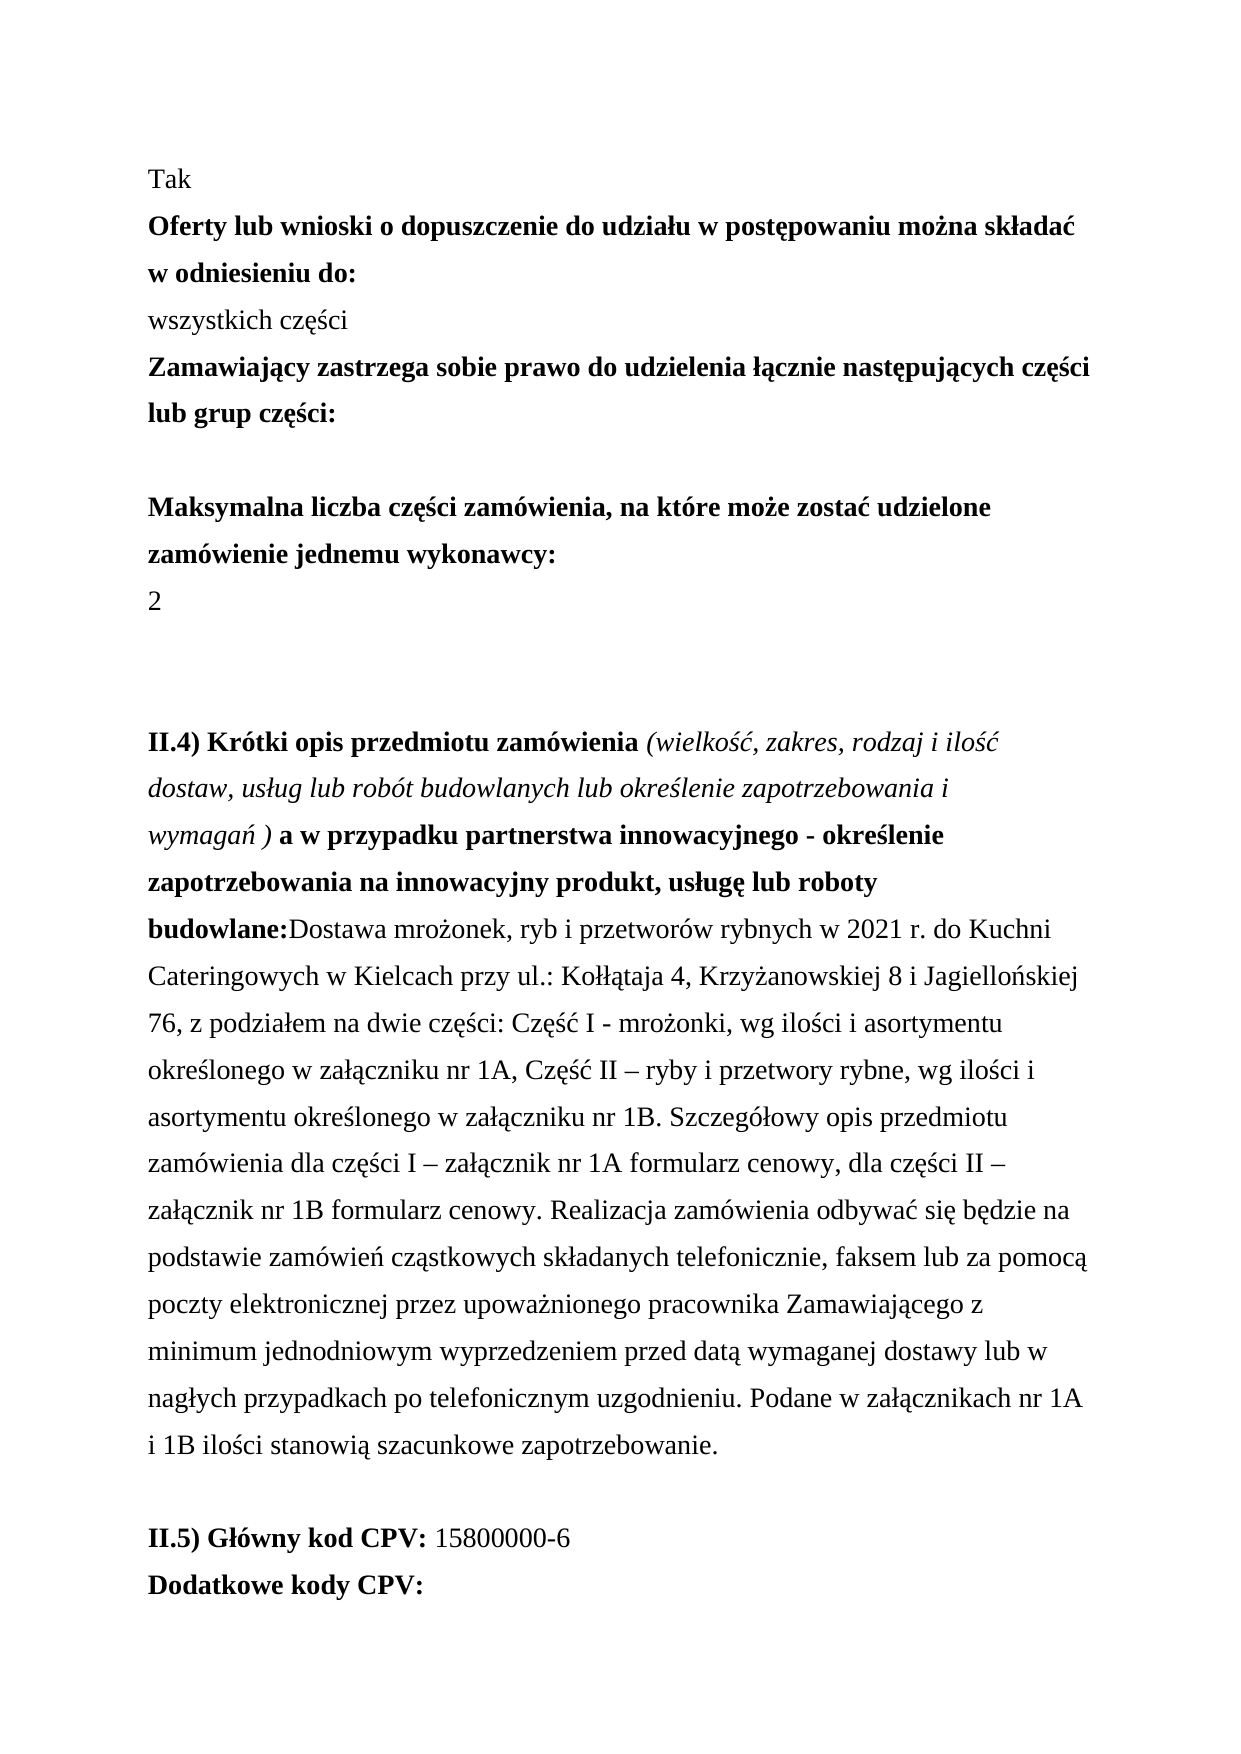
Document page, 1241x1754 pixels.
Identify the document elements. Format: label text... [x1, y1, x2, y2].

text Zamawiający zastrzega sobie prawo do udzielenia łącznie następujących części lub grup części: Maksymalna liczba części zamówienia, na które może zostać udzielone zamówienie jednemu wykonawcy: 2 II.4) Krótki opis przedmiotu zamówienia (wielkość, zakres, rodzaj i ilość dostaw, usług lub robót budowlanych lub określenie zapotrzebowania i wymagań ) a w przypadku partnerstwa innowacyjnego - określenie zapotrzebowania na innowacyjny produkt, usługę lub roboty budowlane:Dostawa mrożonek, ryb i przetworów rybnych w 2021 r. do Kuchni Cateringowych w Kielcach przy ul.: Kołłątaja 4, Krzyżanowskiej 8 i Jagiellońskiej 76, z podziałem na dwie części: Część I - mrożonki, wg ilości i asortymentu określonego w załączniku nr 1A, Część II – ryby i przetwory rybne, wg ilości i asortymentu określonego w załączniku nr 1B. Szczegółowy opis przedmiotu zamówienia dla części I – załącznik nr 1A formularz cenowy, dla części II – załącznik nr 1B formularz cenowy. Realizacja zamówienia odbywać się będzie na podstawie zamówień cząstkowych składanych telefonicznie, faksem lub za pomocą poczty elektronicznej przez upoważnionego pracownika Zamawiającego z minimum jednodniowym wyprzedzeniem przed datą wymaganej dostawy lub w nagłych przypadkach po telefonicznym uzgodnieniu. Podane w załącznikach nr 1A i 1B ilości stanowią szacunkowe zapotrzebowanie. II.5) Główny kod CPV: 15800000-6 Dodatkowe kody CPV: [148, 335, 1093, 1601]
text Tak Oferty lub wnioski o dopuszczenie do udziału w postępowaniu można składać w odniesieniu do: wszystkich części [148, 148, 1093, 335]
